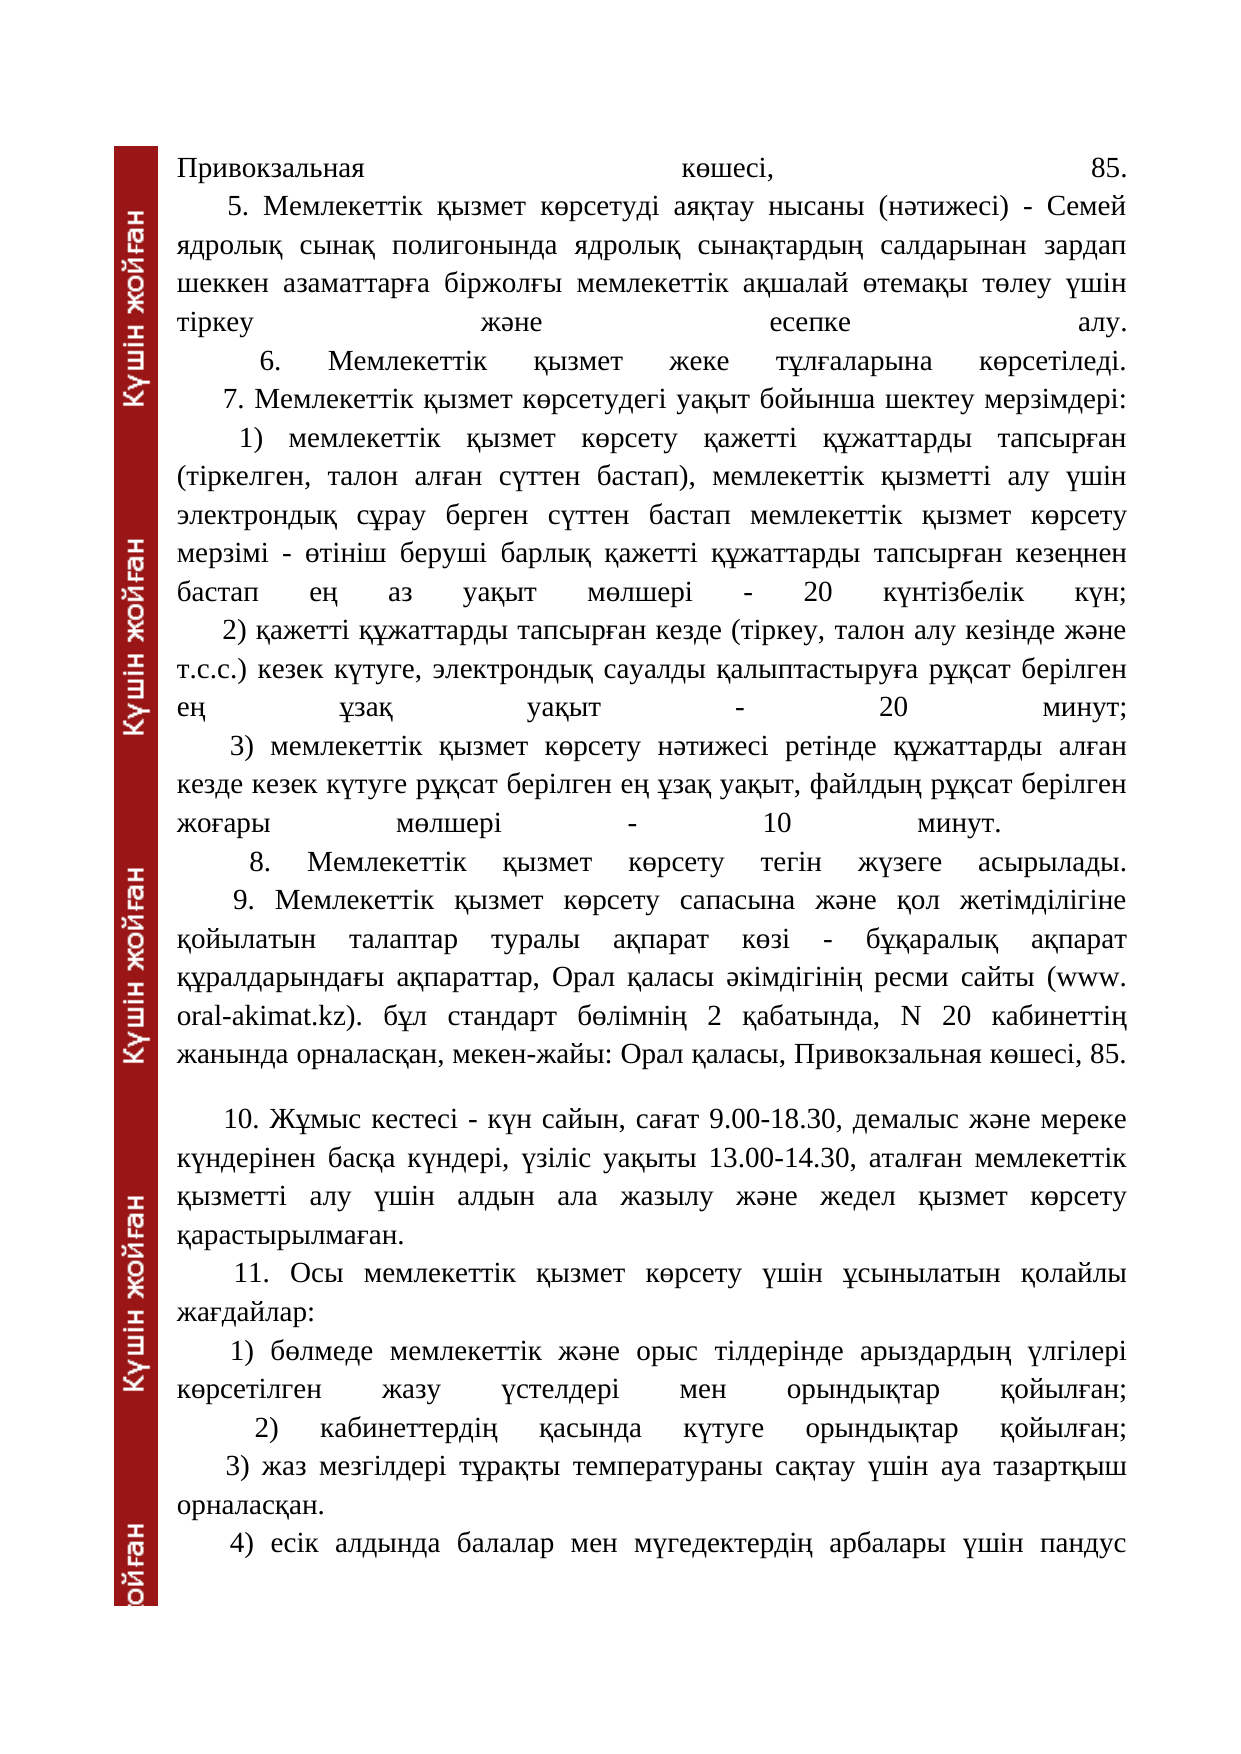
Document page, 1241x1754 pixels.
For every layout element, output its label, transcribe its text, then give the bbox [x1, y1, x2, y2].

picture [114, 146, 158, 150]
picture [114, 1559, 158, 1606]
